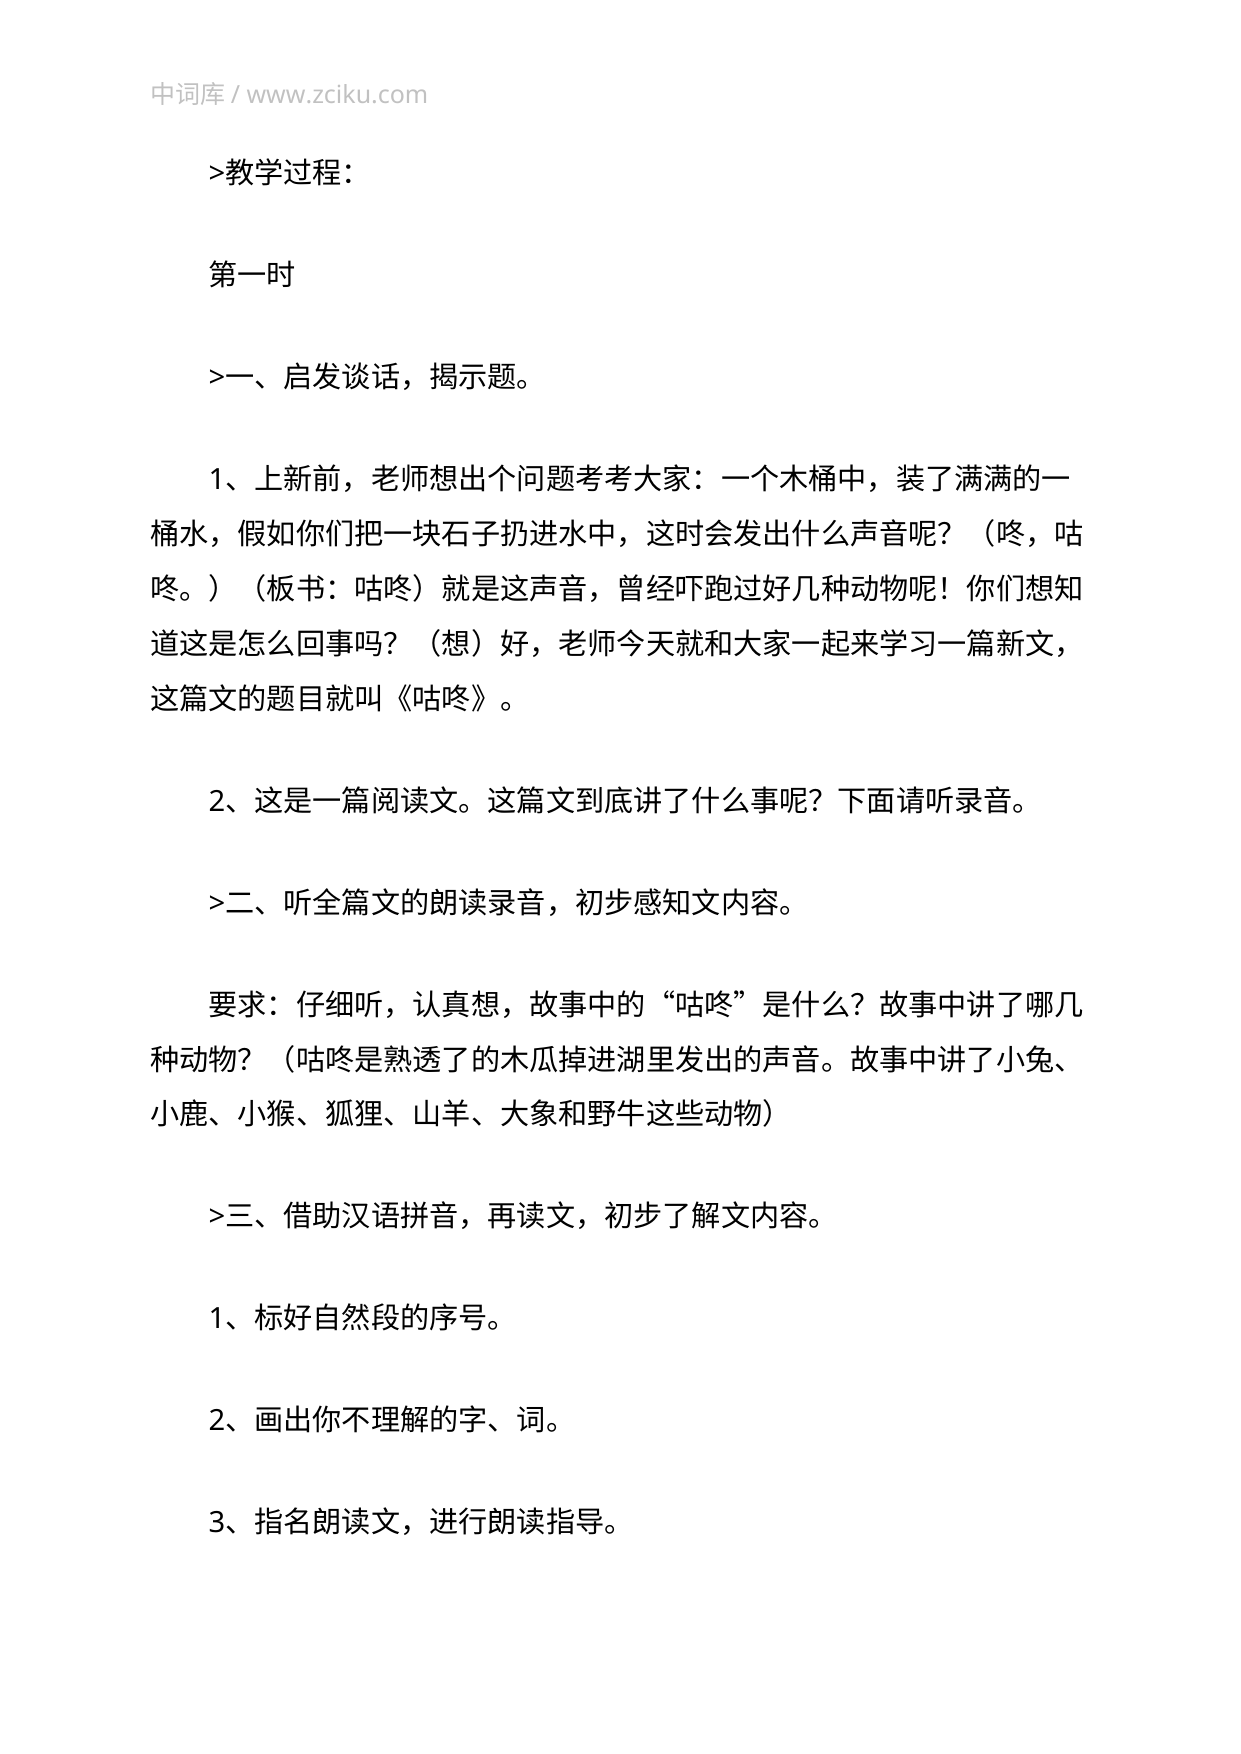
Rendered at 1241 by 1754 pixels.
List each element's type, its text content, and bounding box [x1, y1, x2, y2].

text 第一时 [150, 252, 1090, 294]
text >二、听全篇文的朗读录音，初步感知文内容。 [150, 879, 1090, 922]
text >教学过程： [150, 150, 1090, 192]
text 1、上新前，老师想出个问题考考大家：一个木桶中，装了满满的一桶水，假如你们把一块石子扔进水中，这时会发出什么声音呢？（咚，咕咚。）（板书：咕咚）就是这声音，曾经吓跑过好几种动物呢！你们想知道这是怎么回事吗？（想）好，老师今天就和大家一起来学习一篇新文，这篇文的题目就叫《咕咚》。 [150, 456, 1090, 718]
text 3、指名朗读文，进行朗读指导。 [150, 1499, 1090, 1541]
text 1、标好自然段的序号。 [150, 1295, 1090, 1337]
text >一、启发谈话，揭示题。 [150, 354, 1090, 396]
text 要求：仔细听，认真想，故事中的“咕咚”是什么？故事中讲了哪几种动物？（咕咚是熟透了的木瓜掉进湖里发出的声音。故事中讲了小兔、小鹿、小猴、狐狸、山羊、大象和野牛这些动物） [150, 981, 1090, 1133]
text 2、这是一篇阅读文。这篇文到底讲了什么事呢？下面请听录音。 [150, 777, 1090, 819]
text 2、画出你不理解的字、词。 [150, 1397, 1090, 1439]
text >三、借助汉语拼音，再读文，初步了解文内容。 [150, 1193, 1090, 1235]
